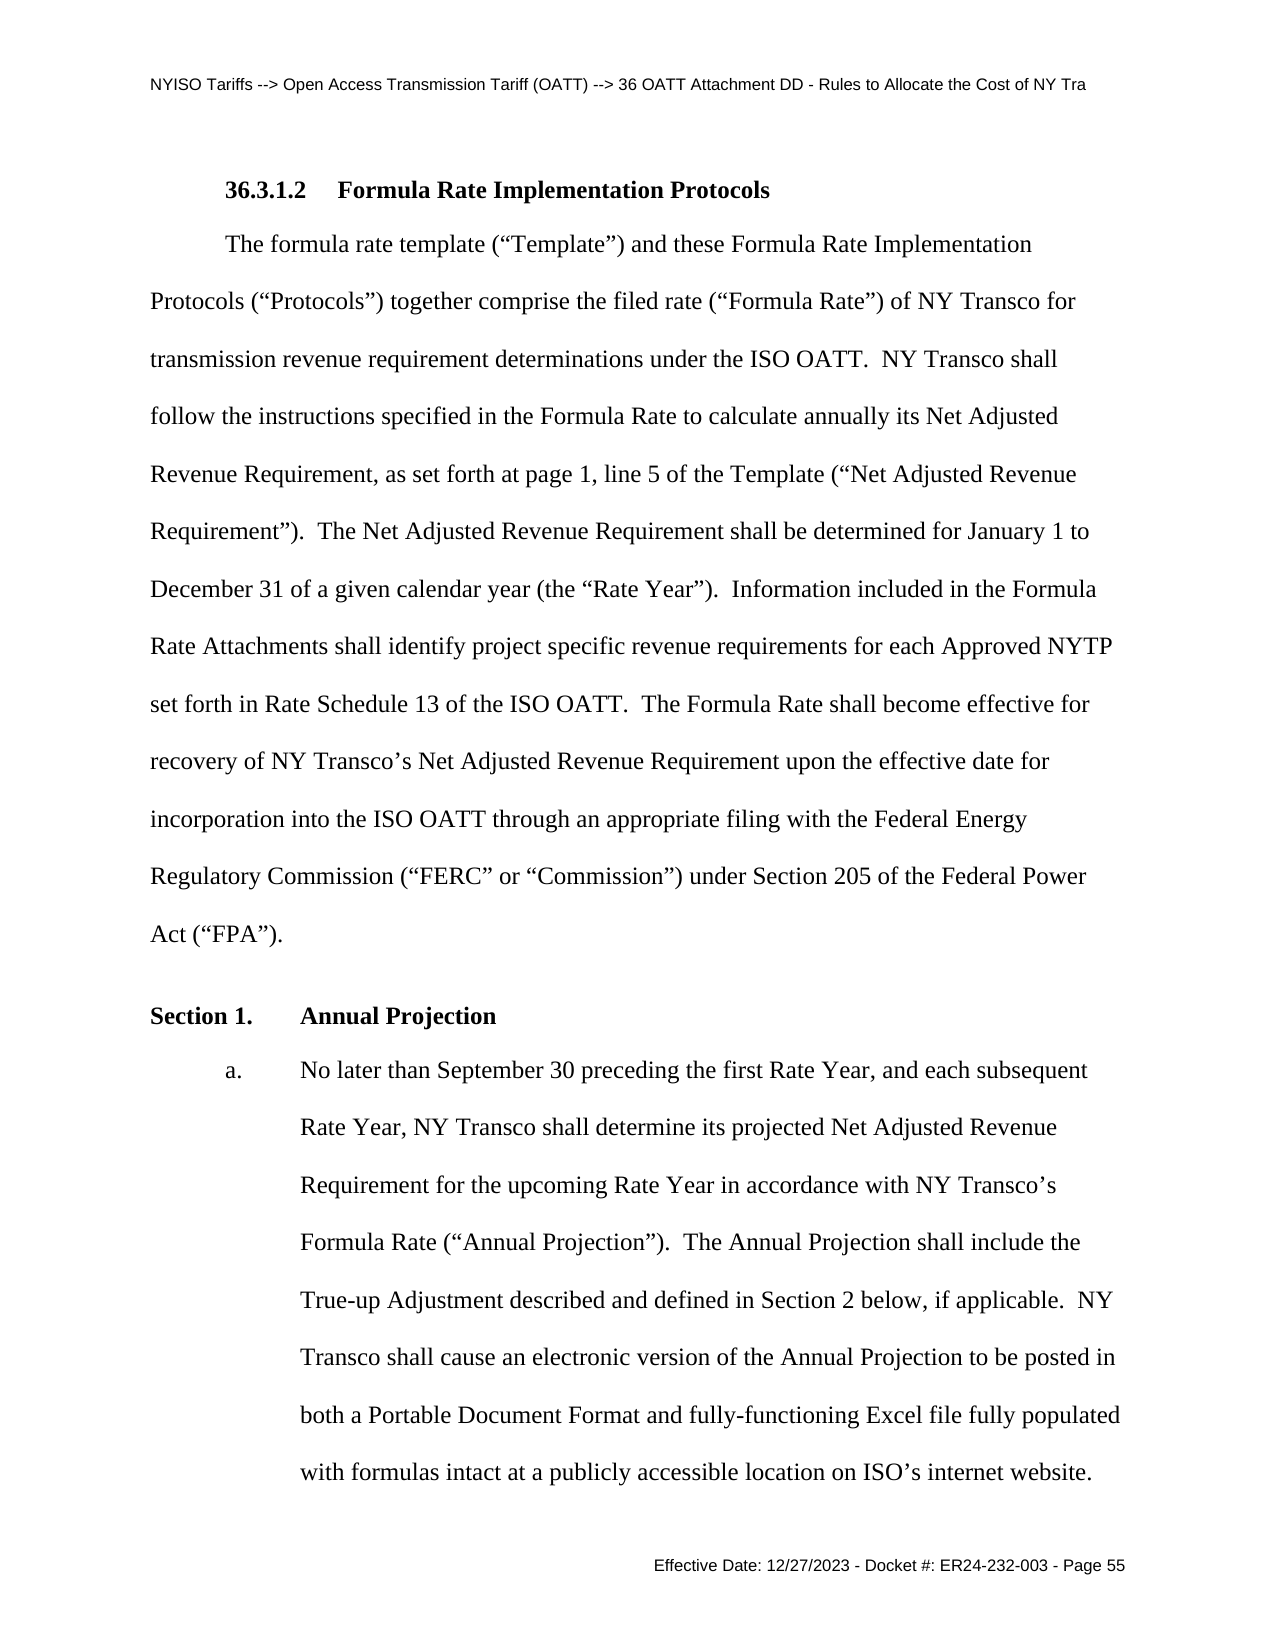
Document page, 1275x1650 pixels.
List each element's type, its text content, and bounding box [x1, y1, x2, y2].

text The formula rate template (“Template”) and these Formula Rate Implementation Protocols (“Protocols”) together comprise the filed rate (“Formula Rate”) of NY Transco for transmission revenue requirement determinations under the ISO OATT. NY Transco shall follow the instructions specified in the Formula Rate to calculate annually its Net Adjusted Revenue Requirement, as set forth at page 1, line 5 of the Template (“Net Adjusted Revenue Requirement”). The Net Adjusted Revenue Requirement shall be determined for January 1 to December 31 of a given calendar year (the “Rate Year”). Information included in the Formula Rate Attachments shall identify project specific revenue requirements for each Approved NYTP set forth in Rate Schedule 13 of the ISO OATT. The Formula Rate shall become effective for recovery of NY Transco’s Net Adjusted Revenue Requirement upon the effective date for incorporation into the ISO OATT through an appropriate filing with the Federal Energy Regulatory Commission (“FERC” or “Commission”) under Section 205 of the Federal Power Act (“FPA”). [150, 229, 1125, 947]
subtitle Section 1. Annual Projection [150, 1001, 1059, 1030]
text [225, 1055, 1125, 1486]
subtitle 36.3.1.2 Formula Rate Implementation Protocols [225, 175, 1125, 204]
